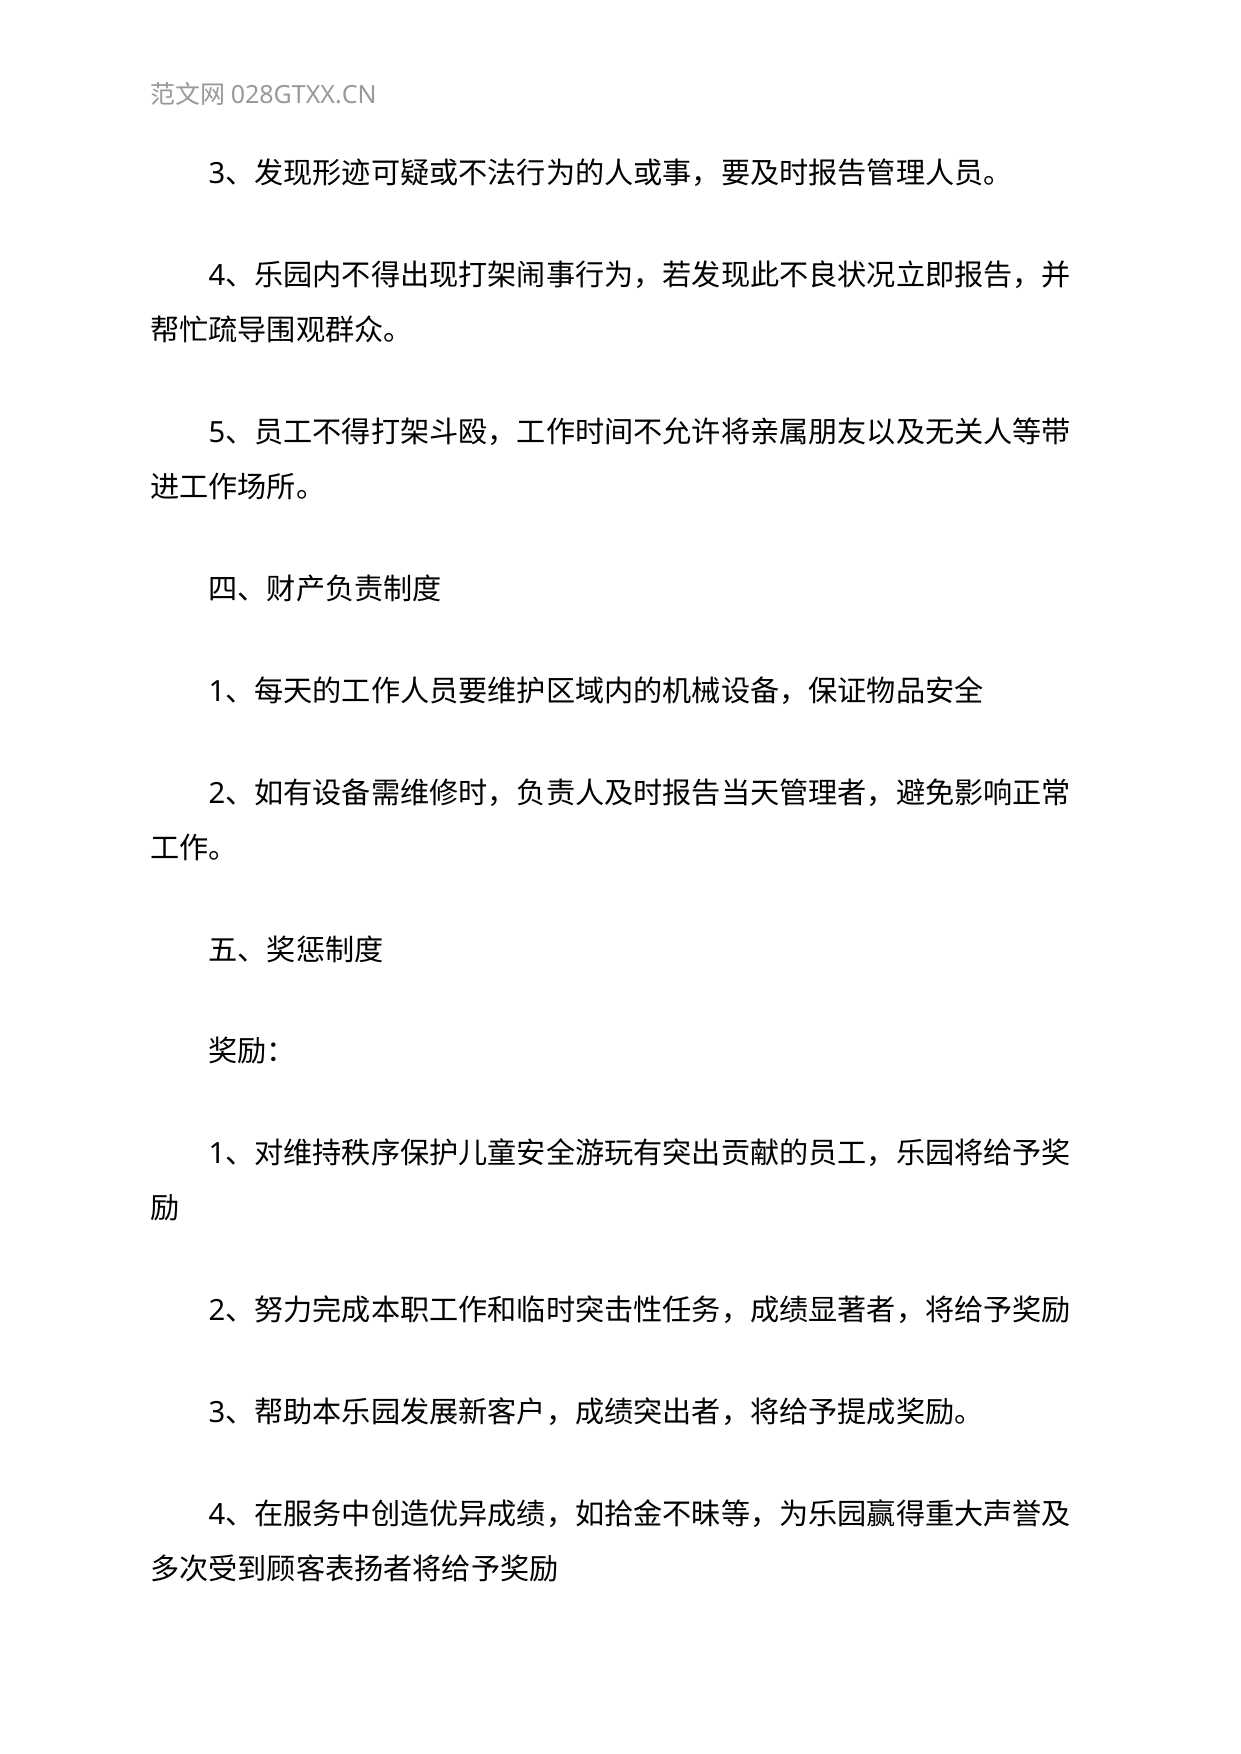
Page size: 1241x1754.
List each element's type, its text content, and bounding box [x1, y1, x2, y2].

text 5、员工不得打架斗殴，工作时间不允许将亲属朋友以及无关人等带进工作场所。 [150, 409, 1090, 506]
text 3、发现形迹可疑或不法行为的人或事，要及时报告管理人员。 [150, 150, 1090, 192]
text 4、乐园内不得出现打架闹事行为，若发现此不良状况立即报告，并帮忙疏导围观群众。 [150, 252, 1090, 349]
text 四、财产负责制度 [150, 566, 1090, 608]
text 2、努力完成本职工作和临时突击性任务，成绩显著者，将给予奖励 [150, 1286, 1090, 1329]
text 五、奖惩制度 [150, 926, 1090, 968]
text 奖励： [150, 1028, 1090, 1070]
text 4、在服务中创造优异成绩，如拾金不昧等，为乐园赢得重大声誉及多次受到顾客表扬者将给予奖励 [150, 1490, 1090, 1588]
text 3、帮助本乐园发展新客户，成绩突出者，将给予提成奖励。 [150, 1388, 1090, 1431]
text 2、如有设备需维修时，负责人及时报告当天管理者，避免影响正常工作。 [150, 769, 1090, 867]
text 1、对维持秩序保护儿童安全游玩有突出贡献的员工，乐园将给予奖励 [150, 1129, 1090, 1227]
text 1、每天的工作人员要维护区域内的机械设备，保证物品安全 [150, 667, 1090, 710]
